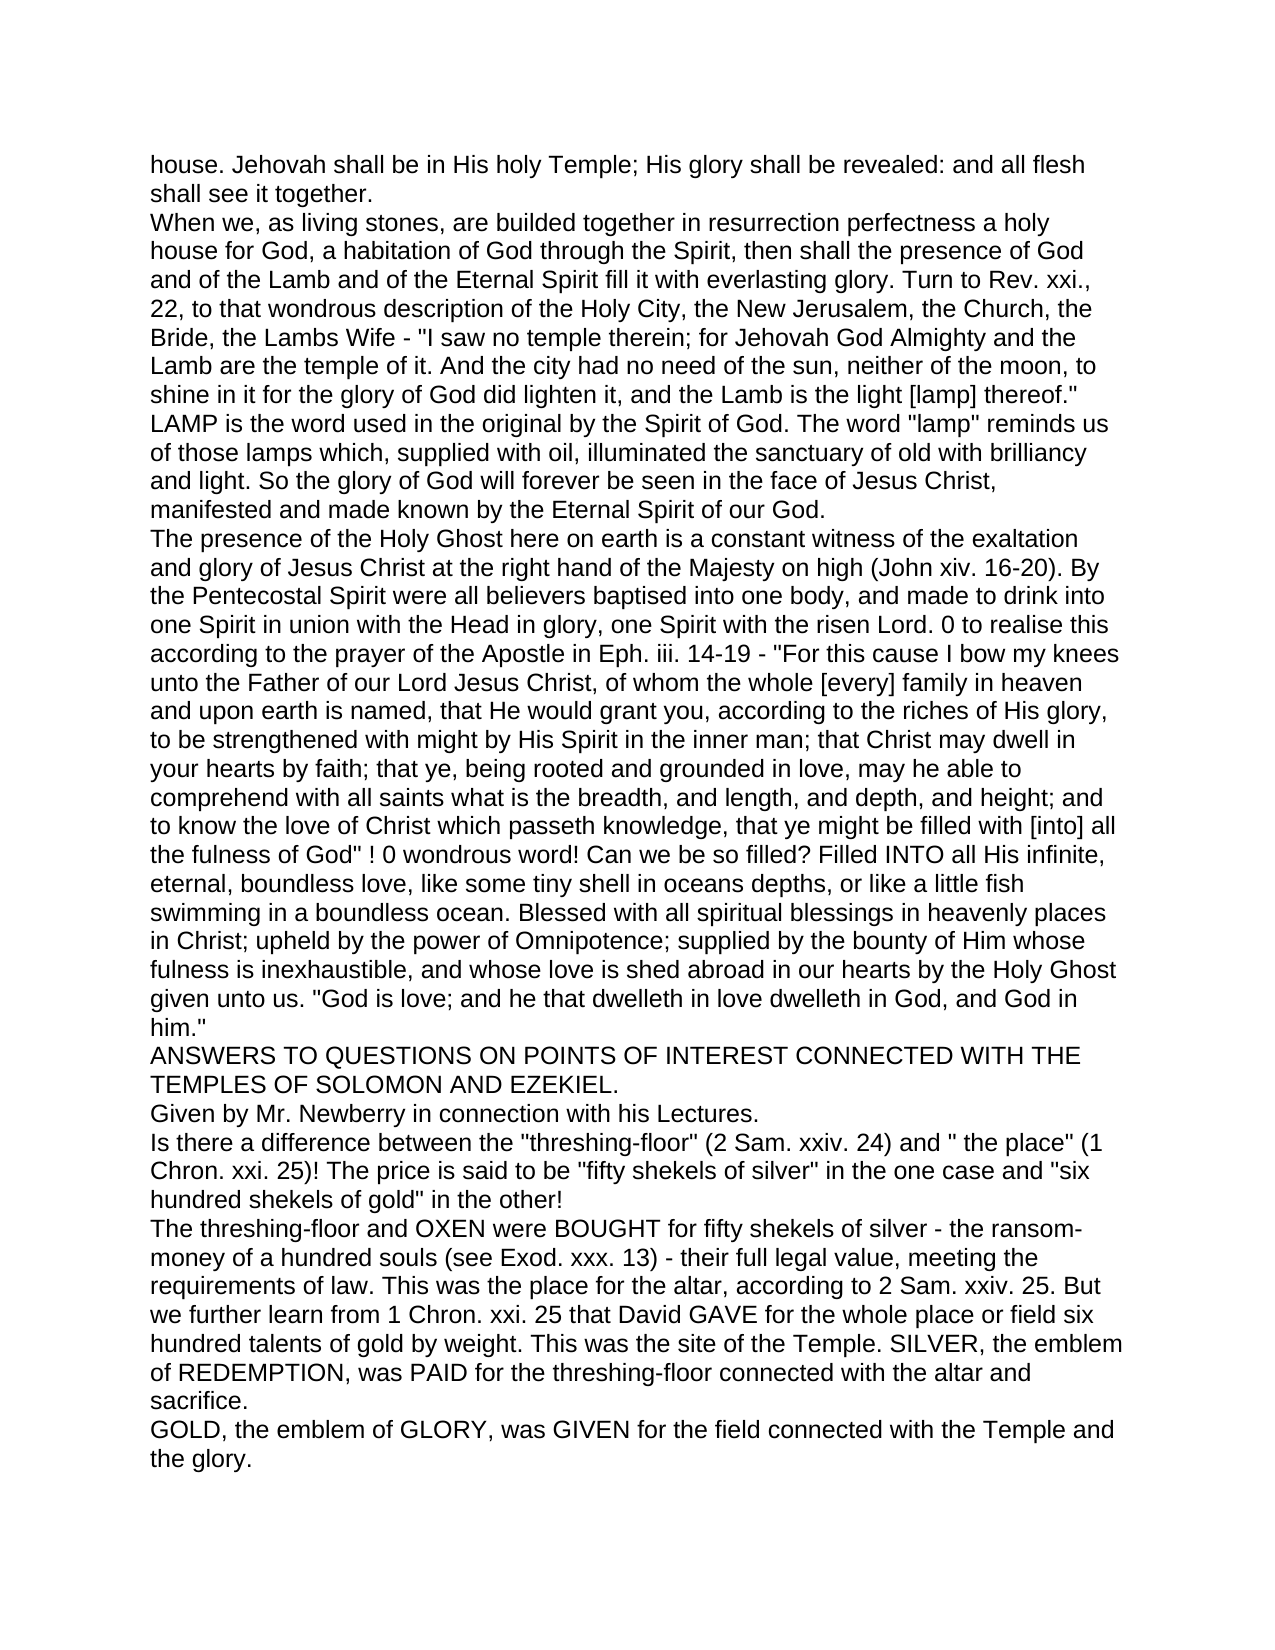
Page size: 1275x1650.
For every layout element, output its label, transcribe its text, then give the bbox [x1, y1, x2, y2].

text Is there a difference between the "threshing-floor" (2 Sam. xxiv. 24) and " the place" (1 Chron. xxi. 25)! The price is said to be "fifty shekels of silver" in the one case and "six hundred shekels of gold" in the other! [150, 1127, 1125, 1214]
text ANSWERS TO QUESTIONS ON POINTS OF INTEREST CONNECTED WITH THE TEMPLES OF SOLOMON AND EZEKIEL. Given by Mr. Newberry in connection with his Lectures. [150, 1041, 1125, 1127]
text When we, as living stones, are builded together in resurrection perfectness a holy house for God, a habitation of God through the Spirit, then shall the presence of God and of the Lamb and of the Eternal Spirit fill it with everlasting glory. Turn to Rev. xxi., 22, to that wondrous description of the Holy City, the New Jerusalem, the Church, the Bride, the Lambs Wife - "I saw no temple therein; for Jehovah God Almighty and the Lamb are the temple of it. And the city had no need of the sun, neither of the moon, to shine in it for the glory of God did lighten it, and the Lamb is the light [lamp] thereof." LAMP is the word used in the original by the Spirit of God. The word "lamp" reminds us of those lamps which, supplied with oil, illuminated the sanctuary of old with brilliancy and light. So the glory of God will forever be seen in the face of Jesus Christ, manifested and made known by the Eternal Spirit of our God. [150, 207, 1125, 524]
text The threshing-floor and OXEN were BOUGHT for fifty shekels of silver - the ransom-money of a hundred souls (see Exod. xxx. 13) - their full legal value, meeting the requirements of law. This was the place for the altar, according to 2 Sam. xxiv. 25. But we further learn from 1 Chron. xxi. 25 that David GAVE for the whole place or field six hundred talents of gold by weight. This was the site of the Temple. SILVER, the emblem of REDEMPTION, was PAID for the threshing-floor connected with the altar and sacrifice. GOLD, the emblem of GLORY, was GIVEN for the field connected with the Temple and the glory. [150, 1214, 1125, 1472]
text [150, 150, 1125, 207]
text The presence of the Holy Ghost here on earth is a constant witness of the exaltation and glory of Jesus Christ at the right hand of the Majesty on high (John xiv. 16-20). By the Pentecostal Spirit were all believers baptised into one body, and made to drink into one Spirit in union with the Head in glory, one Spirit with the risen Lord. 0 to realise this according to the prayer of the Apostle in Eph. iii. 14-19 - "For this cause I bow my knees unto the Father of our Lord Jesus Christ, of whom the whole [every] family in heaven and upon earth is named, that He would grant you, according to the riches of His glory, to be strengthened with might by His Spirit in the inner man; that Christ may dwell in your hearts by faith; that ye, being rooted and grounded in love, may he able to comprehend with all saints what is the breadth, and length, and depth, and height; and to know the love of Christ which passeth knowledge, that ye might be filled with [into] all the fulness of God" ! 0 wondrous word! Can we be so filled? Filled INTO all His infinite, eternal, boundless love, like some tiny shell in oceans depths, or like a little fish swimming in a boundless ocean. Blessed with all spiritual blessings in heavenly places in Christ; upheld by the power of Omnipotence; supplied by the bounty of Him whose fulness is inexhaustible, and whose love is shed abroad in our hearts by the Holy Ghost given unto us. "God is love; and he that dwelleth in love dwelleth in God, and God in him." [150, 524, 1125, 1041]
